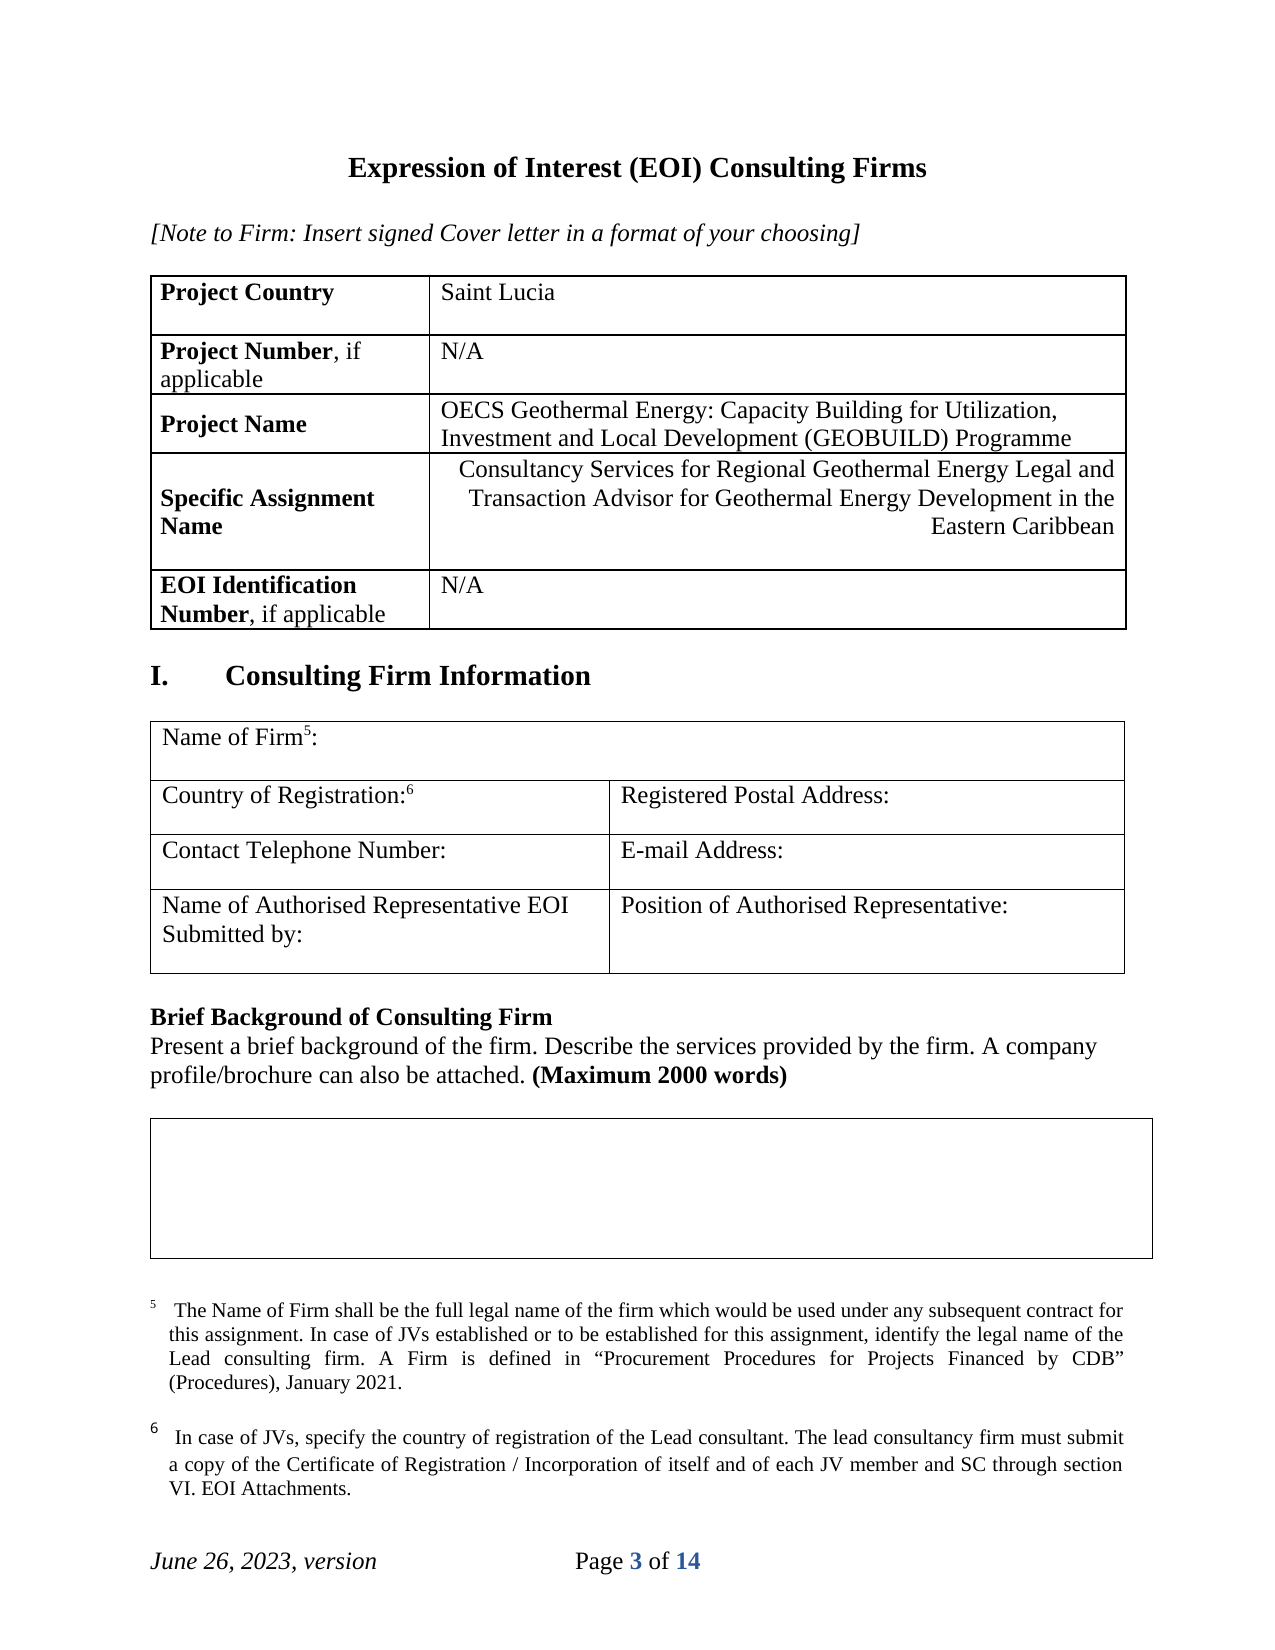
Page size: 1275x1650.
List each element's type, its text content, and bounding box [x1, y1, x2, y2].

list Consulting Firm Information [150, 658, 1125, 692]
table_cell Consultancy Services for Regional Geothermal Energy Legal and Transaction Advisor for Geothermal Energy Development in the Eastern Caribbean [430, 454, 1125, 569]
text Brief Background of Consulting Firm [150, 1002, 1125, 1031]
text [Note to Firm: Insert signed Cover letter in a format of your choosing] [150, 218, 1125, 246]
table_cell E-mail Address: [610, 835, 1124, 889]
table_header Saint Lucia [430, 277, 1125, 334]
table_cell N/A [430, 336, 1125, 393]
text Present a brief background of the firm. Describe the services provided by the firm. A company profile/brochure can also be attached. (Maximum 2000 words) [150, 1031, 1125, 1089]
table_header Name of Firm: [151, 722, 1124, 779]
table_cell OECS Geothermal Energy: Capacity Building for Utilization, Investment and Local Development (GEOBUILD) Programme [430, 395, 1125, 452]
table_header Project Country [152, 277, 429, 334]
table_cell Registered Postal Address: [610, 781, 1124, 834]
table_cell Contact Telephone Number: [151, 835, 609, 889]
table_cell Name of Authorised Representative EOI Submitted by: [151, 890, 609, 973]
table_cell Project Number, if applicable [152, 336, 429, 393]
table_cell Specific Assignment Name [152, 454, 429, 569]
table_cell Position of Authorised Representative: [610, 890, 1124, 973]
table_header [151, 1119, 1152, 1258]
table_cell Project Name [152, 395, 429, 452]
table_cell N/A [430, 571, 1125, 628]
text Expression of Interest (EOI) Consulting Firms [150, 150, 1125, 183]
table_cell EOI Identification Number, if applicable [152, 571, 429, 628]
table_cell Country of Registration: [151, 781, 609, 834]
